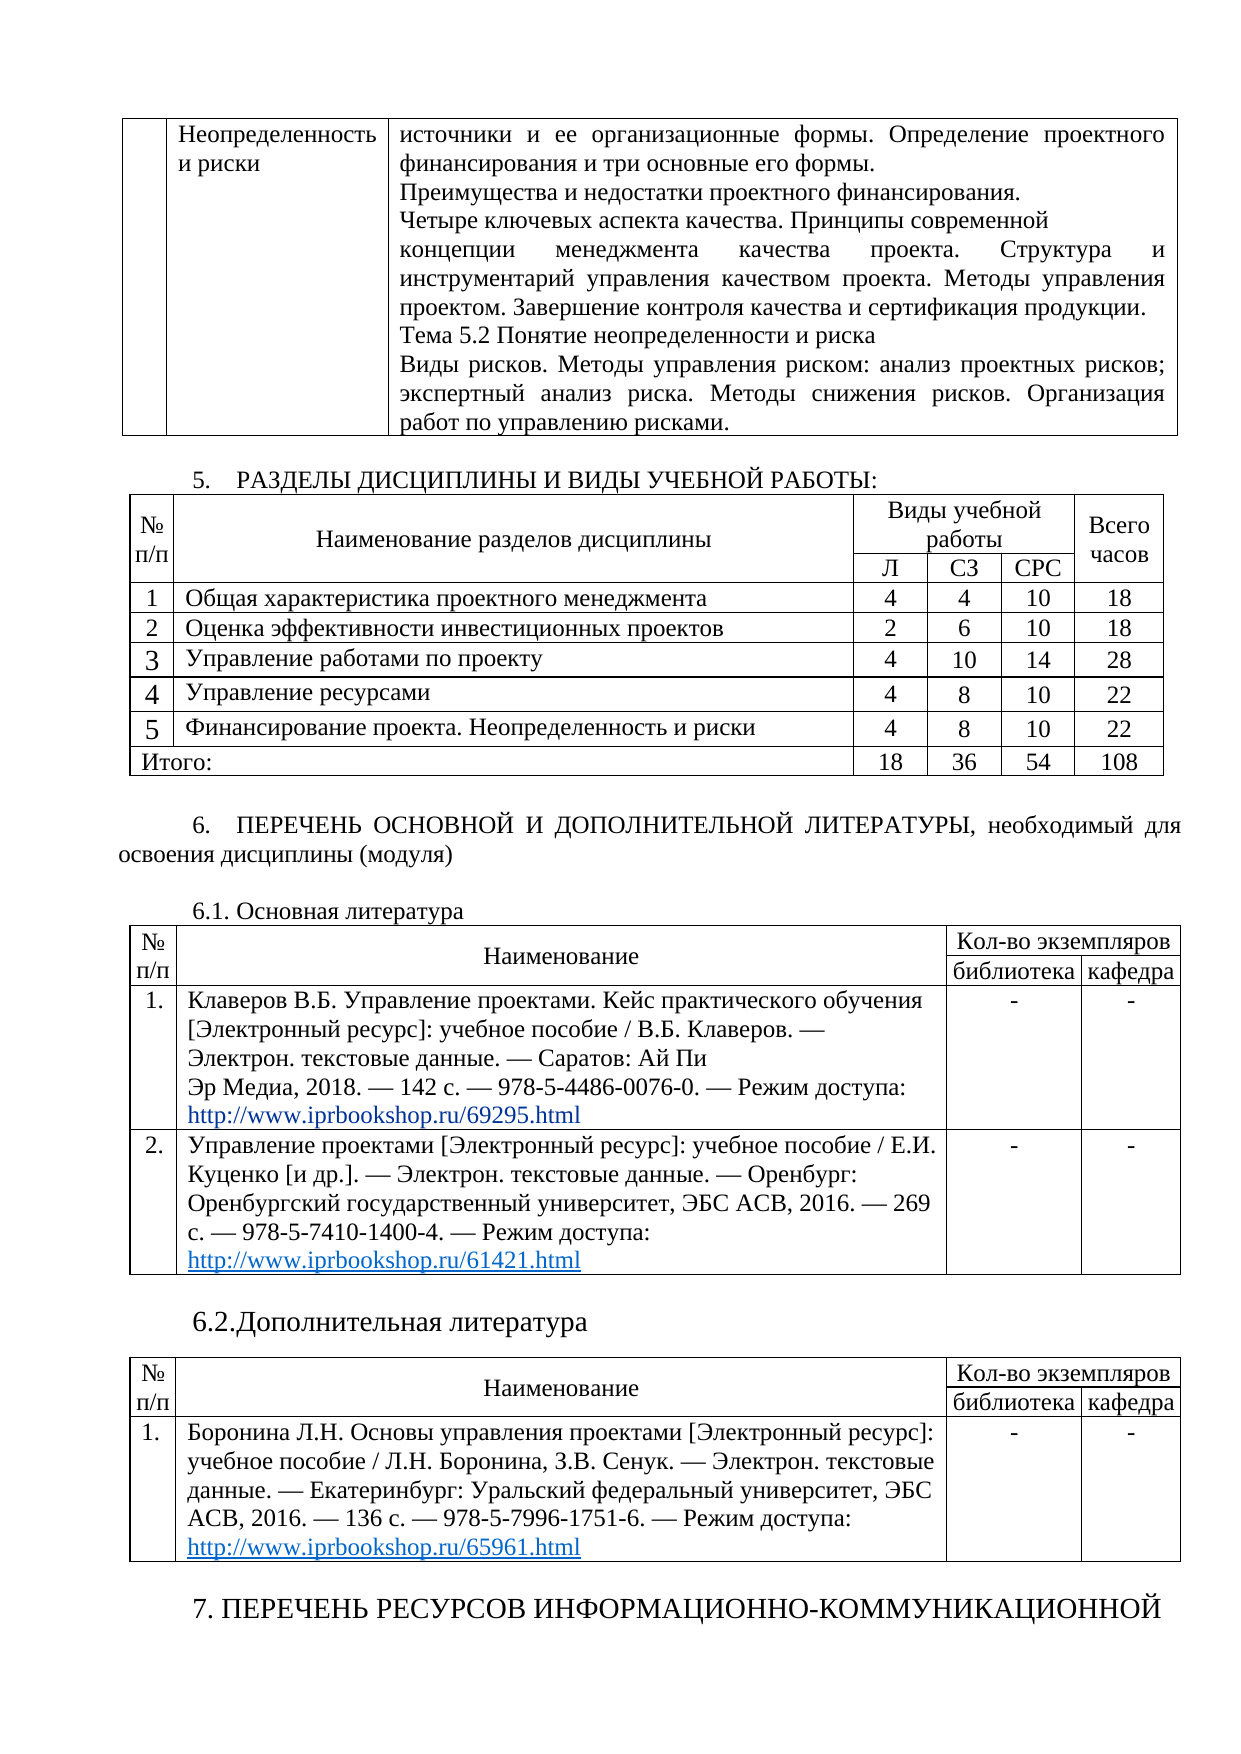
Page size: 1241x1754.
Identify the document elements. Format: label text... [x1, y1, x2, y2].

table_cell Управление работами по проекту [174, 643, 853, 676]
table_cell библиотека [947, 1388, 1081, 1416]
table_cell 10 [1002, 678, 1074, 711]
table_cell Финансирование проекта. Неопределенность и риски [174, 712, 853, 746]
table_cell - [947, 986, 1081, 1129]
table_header Кол-во экземпляров [947, 926, 1180, 955]
table_header № п/п [131, 926, 176, 984]
table_header № п/п [131, 1358, 175, 1416]
list РАЗДЕЛЫ ДИСЦИПЛИНЫ и ВИДЫ УЧЕБНОЙ РАБОТЫ: [118, 465, 1181, 494]
table_cell 3 [131, 643, 173, 676]
table_cell 4 [928, 583, 1001, 612]
table_cell - [1082, 1130, 1180, 1274]
table_cell Клаверов В.Б. Управление проектами. Кейс практического обучения [Электронный ресурс]: учебное пособие / В.Б. Клаверов. — Электрон. текстовые данные. — Саратов: Ай Пи Эр Медиа, 2018. — 142 c. — 978-5-4486-0076-0. — Режим доступа: http://www.iprbookshop.ru/69295.html [177, 986, 946, 1129]
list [118, 1591, 1226, 1624]
table_cell 2 [131, 613, 173, 642]
table_cell 28 [1075, 643, 1163, 676]
table_cell Л [854, 554, 927, 582]
table_cell библиотека [947, 956, 1081, 984]
table_header Наименование [177, 926, 946, 984]
table_cell - [1082, 1417, 1180, 1561]
table_cell 36 [928, 747, 1001, 775]
table_cell 54 [1002, 747, 1074, 775]
table_cell 10 [1002, 583, 1074, 612]
table_cell 22 [1075, 678, 1163, 711]
list Дополнительная литература [118, 1304, 1181, 1337]
table_cell 18 [1075, 613, 1163, 642]
table_cell 4 [854, 712, 927, 746]
table_cell [131, 1417, 175, 1561]
table_cell 1 [131, 583, 173, 612]
table_cell 4 [854, 678, 927, 711]
table_cell 5 [123, 119, 166, 435]
table_cell - [947, 1417, 1081, 1561]
table_cell 2 [854, 613, 927, 642]
table_cell 8 [928, 678, 1001, 711]
table_header Кол-во экземпляров [947, 1358, 1180, 1386]
table_cell [131, 986, 176, 1129]
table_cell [167, 119, 388, 435]
table_header Наименование разделов дисциплины [174, 495, 853, 582]
table_cell Общая характеристика проектного менеджмента [174, 583, 853, 612]
table_cell 10 [928, 643, 1001, 676]
table_cell [131, 1130, 176, 1274]
table_cell кафедра [1082, 956, 1180, 984]
list Основная литература [118, 896, 1181, 925]
table_cell Управление проектами [Электронный ресурс]: учебное пособие / Е.И. Куценко [и др.]. — Электрон. текстовые данные. — Оренбург: Оренбургский государственный университет, ЭБС АСВ, 2016. — 269 c. — 978-5-7410-1400-4. — Режим доступа: http://www.iprbookshop.ru/61421.html [177, 1130, 946, 1274]
list Перечень основной и дополнительной литературы, необходимый для освоения дисциплины (модуля) [118, 810, 1181, 867]
table_cell - [1082, 986, 1180, 1129]
table_cell 5 [131, 712, 173, 746]
table_cell Итого: [131, 747, 853, 775]
table_cell 14 [1002, 643, 1074, 676]
table_header Всего часов [1075, 495, 1163, 582]
table_cell 22 [1075, 712, 1163, 746]
table_cell - [947, 1130, 1081, 1274]
table_header № п/п [131, 495, 173, 582]
table_cell Управление ресурсами [174, 678, 853, 711]
table_cell 8 [928, 712, 1001, 746]
table_cell 10 [1002, 613, 1074, 642]
table_cell 10 [1002, 712, 1074, 746]
table_cell СЗ [928, 554, 1001, 582]
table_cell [389, 119, 1177, 435]
table_cell 4 [131, 678, 173, 711]
table_cell 18 [1075, 583, 1163, 612]
table_cell 4 [854, 643, 927, 676]
table_cell 108 [1075, 747, 1163, 775]
table_cell 6 [928, 613, 1001, 642]
table_header Наименование [176, 1358, 946, 1416]
table_cell кафедра [1082, 1388, 1180, 1416]
table_cell 18 [854, 747, 927, 775]
table_cell Оценка эффективности инвестиционных проектов [174, 613, 853, 642]
table_header Виды учебной работы [854, 495, 1074, 552]
table_cell СРС [1002, 554, 1074, 582]
table_cell 4 [854, 583, 927, 612]
table_cell Боронина Л.Н. Основы управления проектами [Электронный ресурс]: учебное пособие / Л.Н. Боронина, З.В. Сенук. — Электрон. текстовые данные. — Екатеринбург: Уральский федеральный университет, ЭБС АСВ, 2016. — 136 c. — 978-5-7996-1751-6. — Режим доступа: http://www.iprbookshop.ru/65961.html [176, 1417, 946, 1561]
